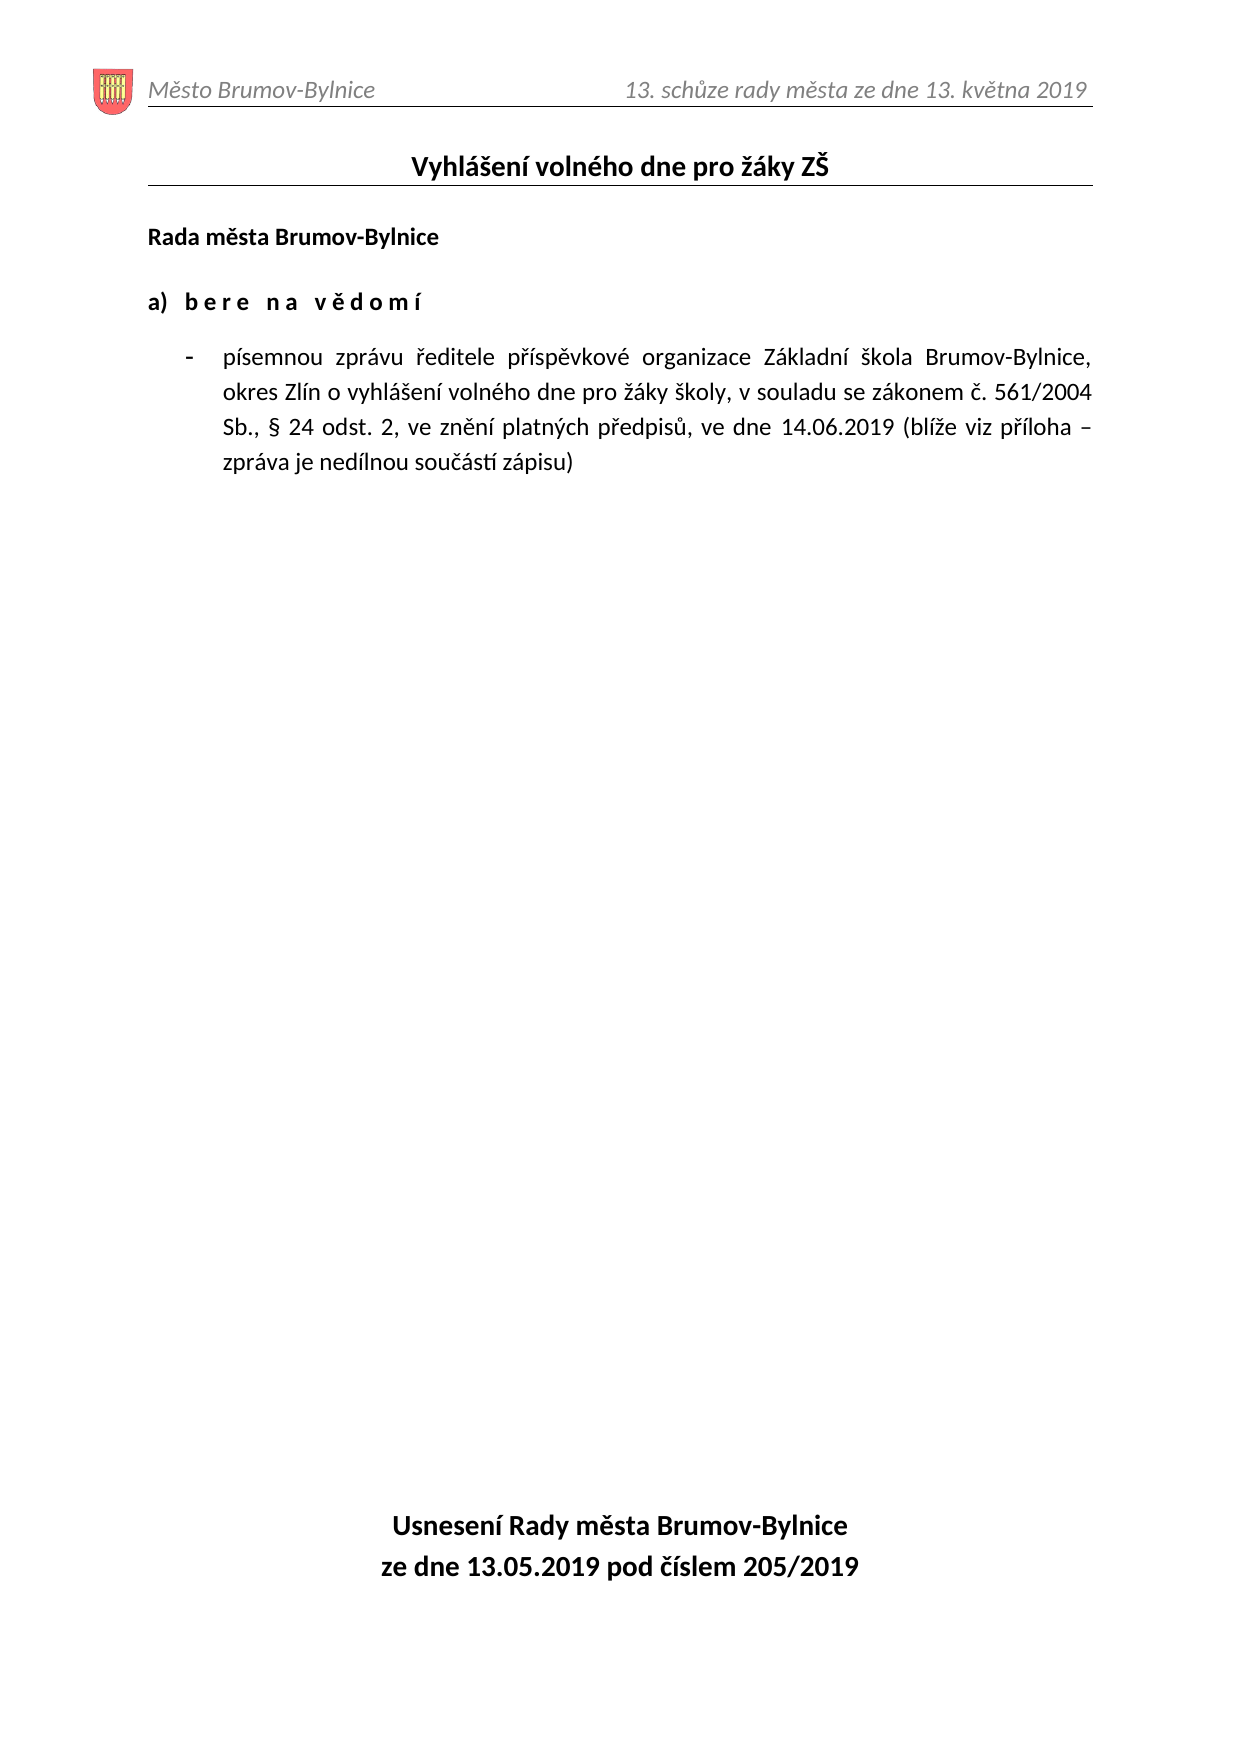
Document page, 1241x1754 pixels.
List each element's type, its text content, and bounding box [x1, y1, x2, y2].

text Usnesení Rady města Brumov-Bylnice [148, 1507, 1093, 1543]
text Rada města Brumov-Bylnice [148, 222, 1093, 252]
text Vyhlášení volného dne pro žáky ZŠ [148, 148, 1093, 185]
picture [87, 67, 134, 117]
list písemnou zprávu ředitele příspěvkové organizace Základní škola Brumov-Bylnice, okres Zlín o vyhlášení volného dne pro žáky školy, v souladu se zákonem č. 561/2004 Sb., § 24 odst. 2, ve znění platných předpisů, ve dne 14.06.2019 (blíže viz příloha – zpráva je nedílnou součástí zápisu) [185, 342, 1093, 477]
text ze dne 13.05.2019 pod číslem 205/2019 [148, 1548, 1093, 1584]
text a) b e r e n a v ě d o m í [148, 286, 1093, 316]
